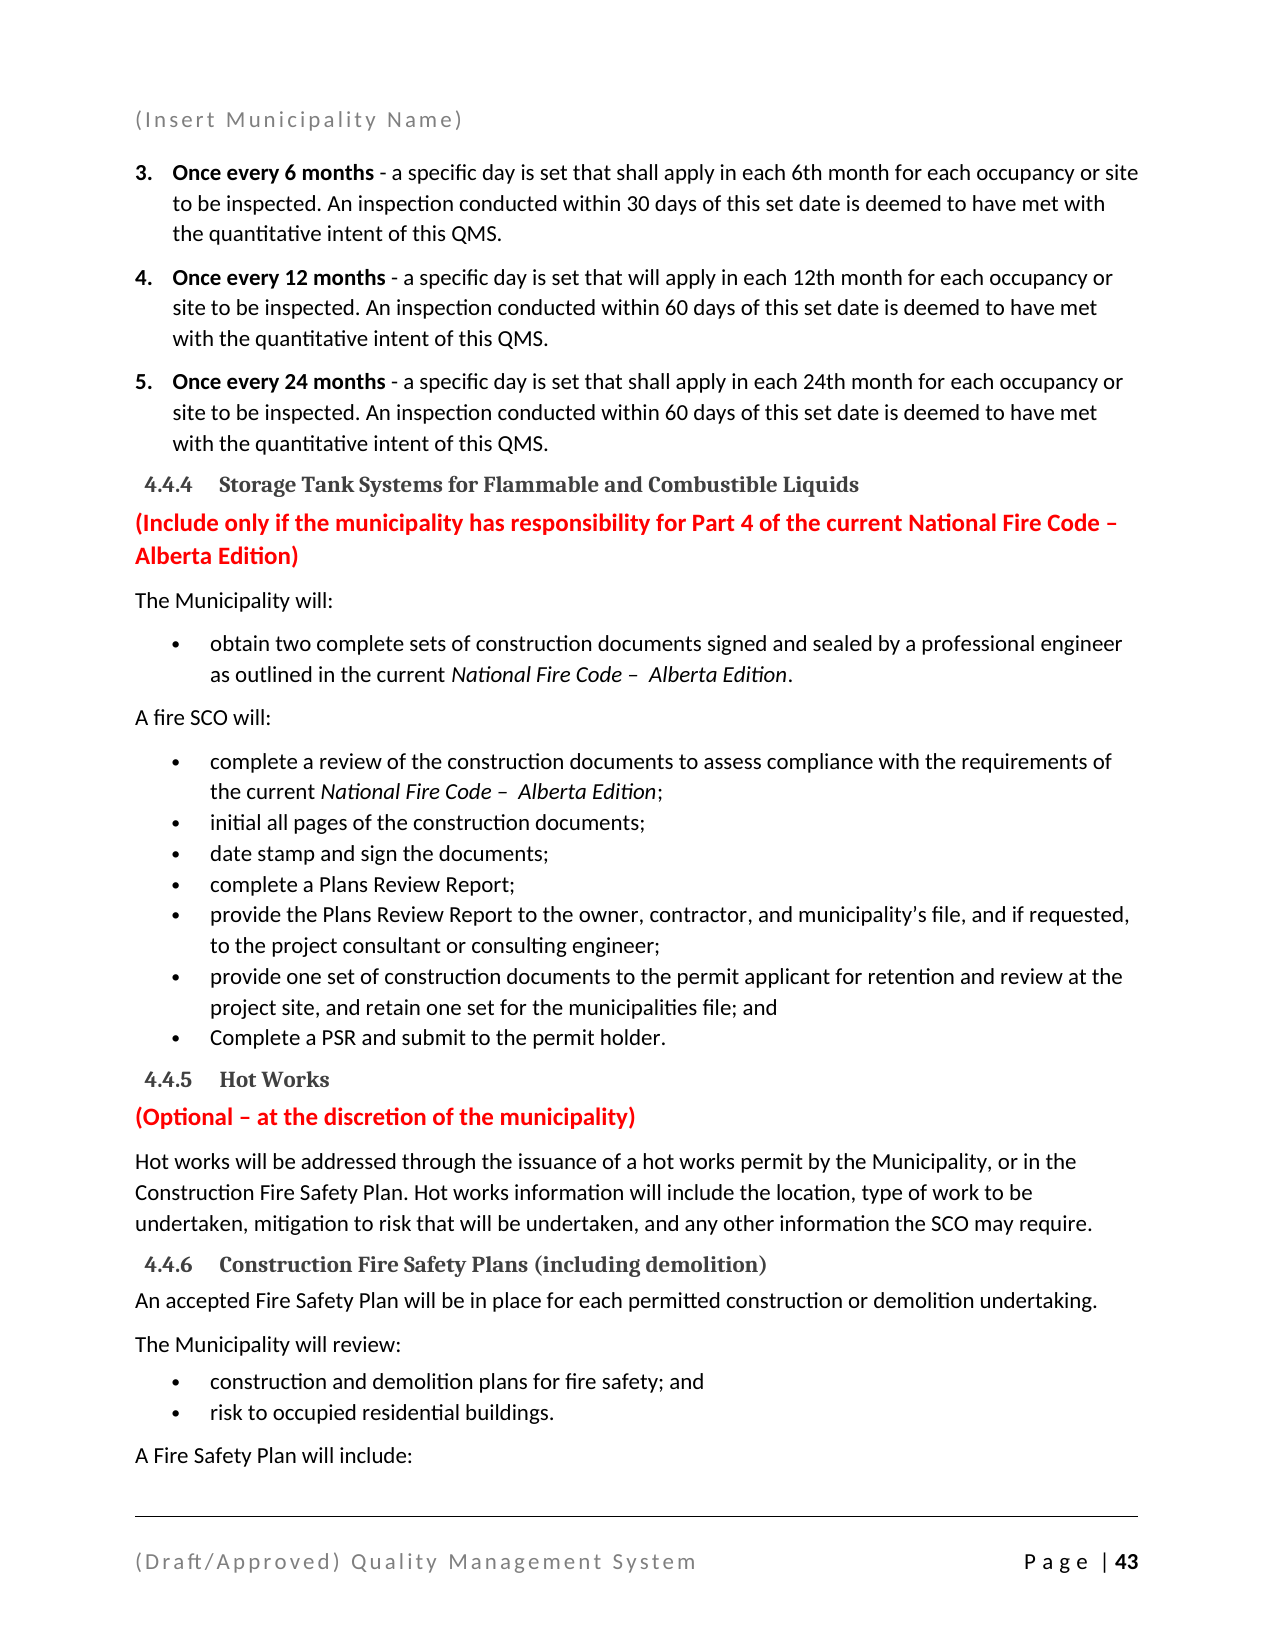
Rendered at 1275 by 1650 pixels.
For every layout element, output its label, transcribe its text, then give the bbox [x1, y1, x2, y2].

list initial all pages of the construction documents; [172, 808, 1140, 836]
text A Fire Safety Plan will include: [135, 1441, 1140, 1469]
text Hot works will be addressed through the issuance of a hot works permit by the Municipality, or in the Construction Fire Safety Plan. Hot works information will include the location, type of work to be undertaken, mitigation to risk that will be undertaken, and any other information the SCO may require. [135, 1147, 1140, 1237]
list risk to occupied residential buildings. [172, 1398, 1140, 1426]
text (Include only if the municipality has responsibility for Part 4 of the current National Fire Code – Alberta Edition) [135, 507, 1140, 571]
list obtain two complete sets of construction documents signed and sealed by a professional engineer as outlined in the current National Fire Code – Alberta Edition. [172, 629, 1140, 688]
list provide the Plans Review Report to the owner, contractor, and municipality’s file, and if requested, to the project consultant or consulting engineer; [172, 900, 1140, 959]
list Once every 6 months - a specific day is set that shall apply in each 6th month for each occupancy or site to be inspected. An inspection conducted within 30 days of this set date is deemed to have met with the quantitative intent of this QMS. [135, 158, 1140, 247]
list complete a review of the construction documents to assess compliance with the requirements of the current National Fire Code – Alberta Edition; [172, 747, 1140, 806]
list provide one set of construction documents to the permit applicant for retention and review at the project site, and retain one set for the municipalities file; and [172, 962, 1140, 1021]
text The Municipality will review: [135, 1330, 1140, 1358]
subtitle Construction Fire Safety Plans (including demolition) [144, 1252, 1140, 1278]
list Complete a PSR and submit to the permit holder. [172, 1023, 1140, 1051]
text An accepted Fire Safety Plan will be in place for each permitted construction or demolition undertaking. [135, 1287, 1140, 1315]
subtitle Hot Works [144, 1067, 1140, 1093]
text The Municipality will: [135, 586, 1140, 614]
list Once every 24 months - a specific day is set that shall apply in each 24th month for each occupancy or site to be inspected. An inspection conducted within 60 days of this set date is deemed to have met with the quantitative intent of this QMS. [135, 367, 1140, 457]
text (Optional – at the discretion of the municipality) [135, 1101, 1140, 1132]
list Once every 12 months - a specific day is set that will apply in each 12th month for each occupancy or site to be inspected. An inspection conducted within 60 days of this set date is deemed to have met with the quantitative intent of this QMS. [135, 263, 1140, 352]
list date stamp and sign the documents; [172, 839, 1140, 867]
list complete a Plans Review Report; [172, 870, 1140, 898]
subtitle Storage Tank Systems for Flammable and Combustible Liquids [144, 472, 1140, 498]
text A fire SCO will: [135, 703, 1140, 732]
list construction and demolition plans for fire safety; and [172, 1367, 1140, 1395]
